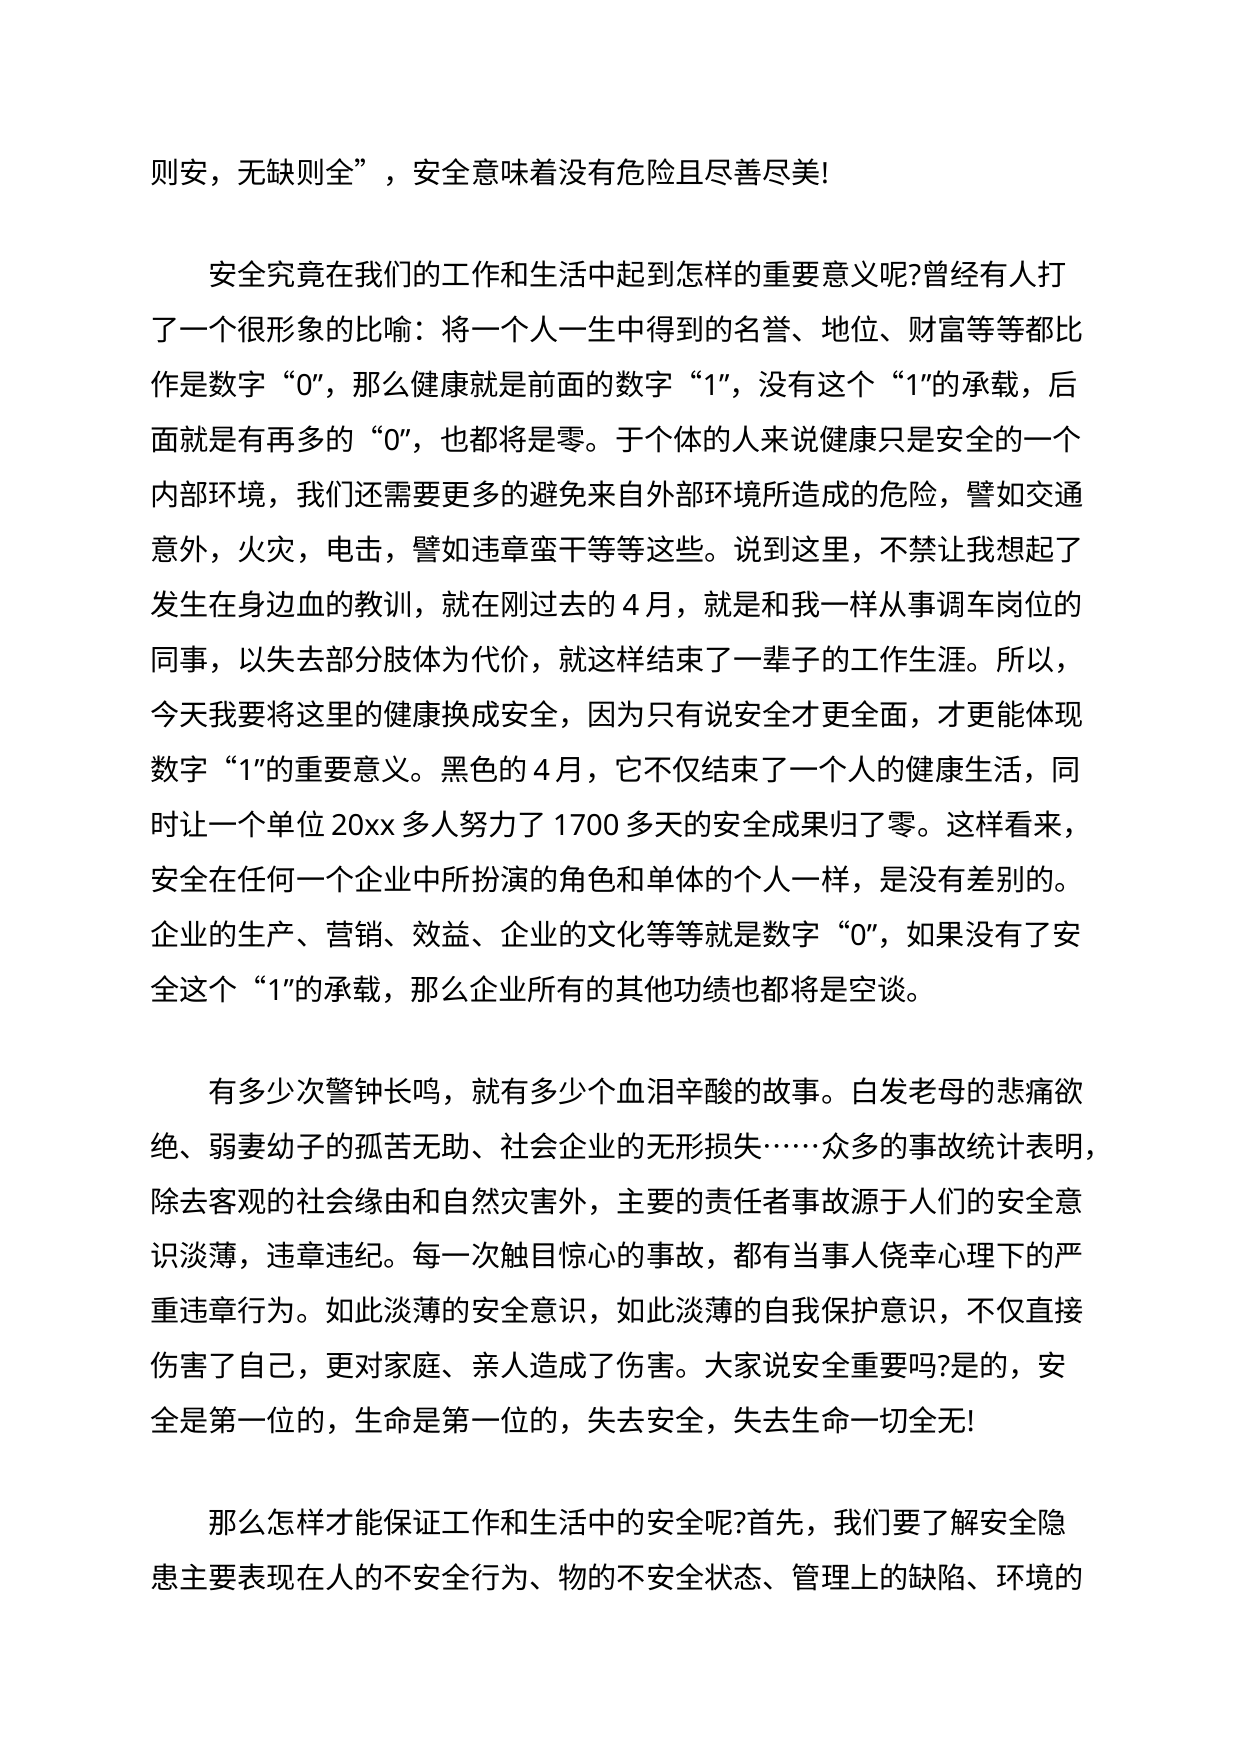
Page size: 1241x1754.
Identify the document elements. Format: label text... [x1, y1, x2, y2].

text 安全究竟在我们的工作和生活中起到怎样的重要意义呢?曾经有人打了一个很形象的比喻：将一个人一生中得到的名誉、地位、财富等等都比作是数字“0”，那么健康就是前面的数字“1”，没有这个“1”的承载，后面就是有再多的“0”，也都将是零。于个体的人来说健康只是安全的一个内部环境，我们还需要更多的避免来自外部环境所造成的危险，譬如交通意外，火灾，电击，譬如违章蛮干等等这些。说到这里，不禁让我想起了发生在身边血的教训，就在刚过去的4月，就是和我一样从事调车岗位的同事，以失去部分肢体为代价，就这样结束了一辈子的工作生涯。所以，今天我要将这里的健康换成安全，因为只有说安全才更全面，才更能体现数字“1”的重要意义。黑色的4月，它不仅结束了一个人的健康生活，同时让一个单位20xx多人努力了1700多天的安全成果归了零。这样看来，安全在任何一个企业中所扮演的角色和单体的个人一样，是没有差别的。企业的生产、营销、效益、企业的文化等等就是数字“0”，如果没有了安全这个“1”的承载，那么企业所有的其他功绩也都将是空谈。 [150, 252, 1090, 1009]
text 有多少次警钟长鸣，就有多少个血泪辛酸的故事。白发老母的悲痛欲绝、弱妻幼子的孤苦无助、社会企业的无形损失……众多的事故统计表明，除去客观的社会缘由和自然灾害外，主要的责任者事故源于人们的安全意识淡薄，违章违纪。每一次触目惊心的事故，都有当事人侥幸心理下的严重违章行为。如此淡薄的安全意识，如此淡薄的自我保护意识，不仅直接伤害了自己，更对家庭、亲人造成了伤害。大家说安全重要吗?是的，安全是第一位的，生命是第一位的，失去安全，失去生命一切全无! [150, 1068, 1090, 1440]
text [150, 150, 1090, 192]
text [150, 1500, 1090, 1597]
